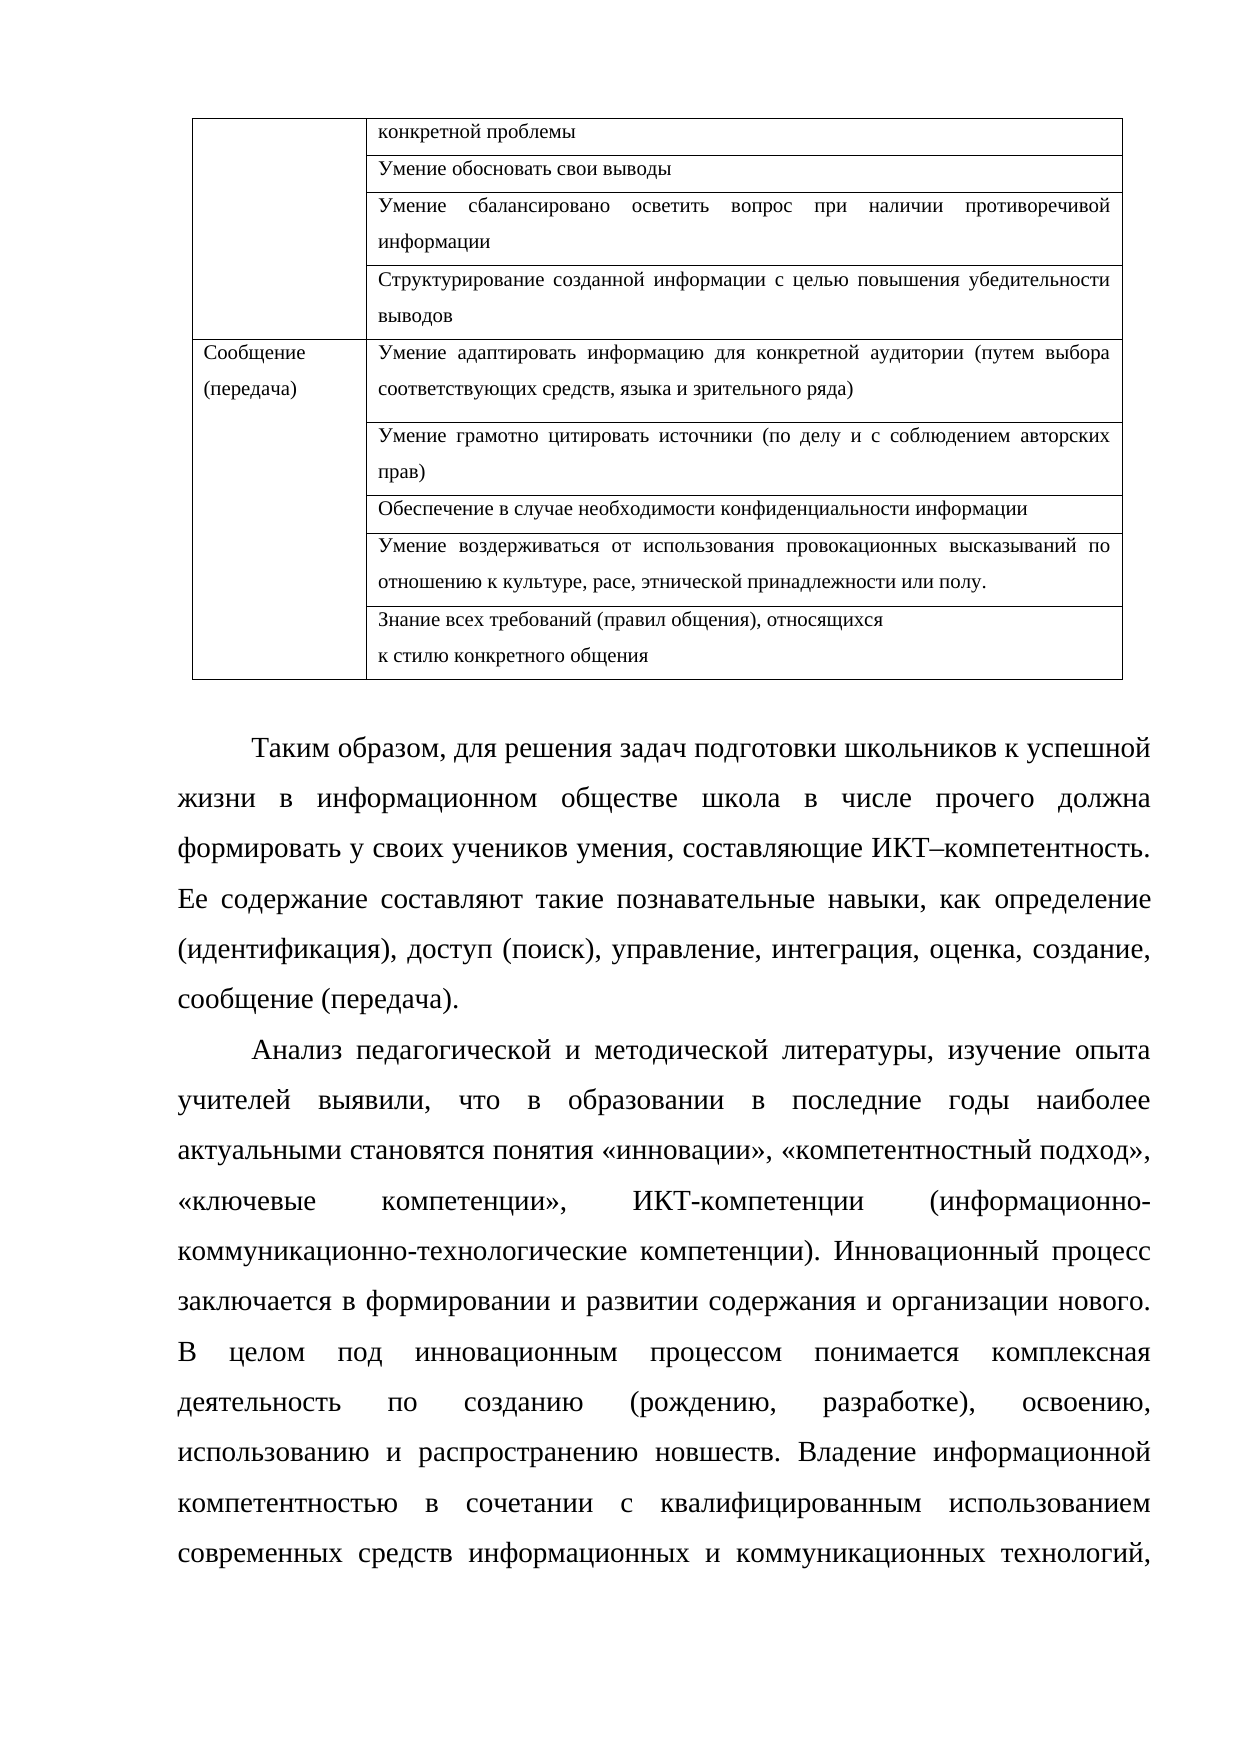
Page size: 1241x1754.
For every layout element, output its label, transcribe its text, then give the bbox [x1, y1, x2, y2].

table_cell Умение обосновать свои выводы [367, 156, 1122, 192]
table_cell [367, 119, 1122, 155]
table_cell Сообщение (передача) [193, 340, 366, 679]
table_cell Знание всех требований (правил общения), относящихся к стилю конкретного общения [367, 607, 1122, 679]
table_cell Умение грамотно цитировать источники (по делу и с соблюдением авторских прав) [367, 423, 1122, 495]
table_cell Структурирование созданной информации с целью повышения убедительности выводов [367, 266, 1122, 338]
table_cell Обеспечение в случае необходимости конфиденциальности информации [367, 496, 1122, 532]
table_cell Умение адаптировать информацию для конкретной аудитории (путем выбора соответствующих средств, языка и зрительного ряда) [367, 340, 1122, 422]
table_cell Умение воздерживаться от использования провокационных высказываний по отношению к культуре, расе, этнической принадлежности или полу. [367, 534, 1122, 606]
table_cell Умение сбалансировано осветить вопрос при наличии противоречивой информации [367, 193, 1122, 265]
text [177, 1032, 1152, 1568]
text Таким образом, для решения задач подготовки школьников к успешной жизни в информационном обществе школа в числе прочего должна формировать у своих учеников умения, составляющие ИКТ–компетентность. Ее содержание составляют такие познавательные навыки, как определение (идентификация), доступ (поиск), управление, интеграция, оценка, создание, сообщение (передача). [177, 730, 1152, 1015]
